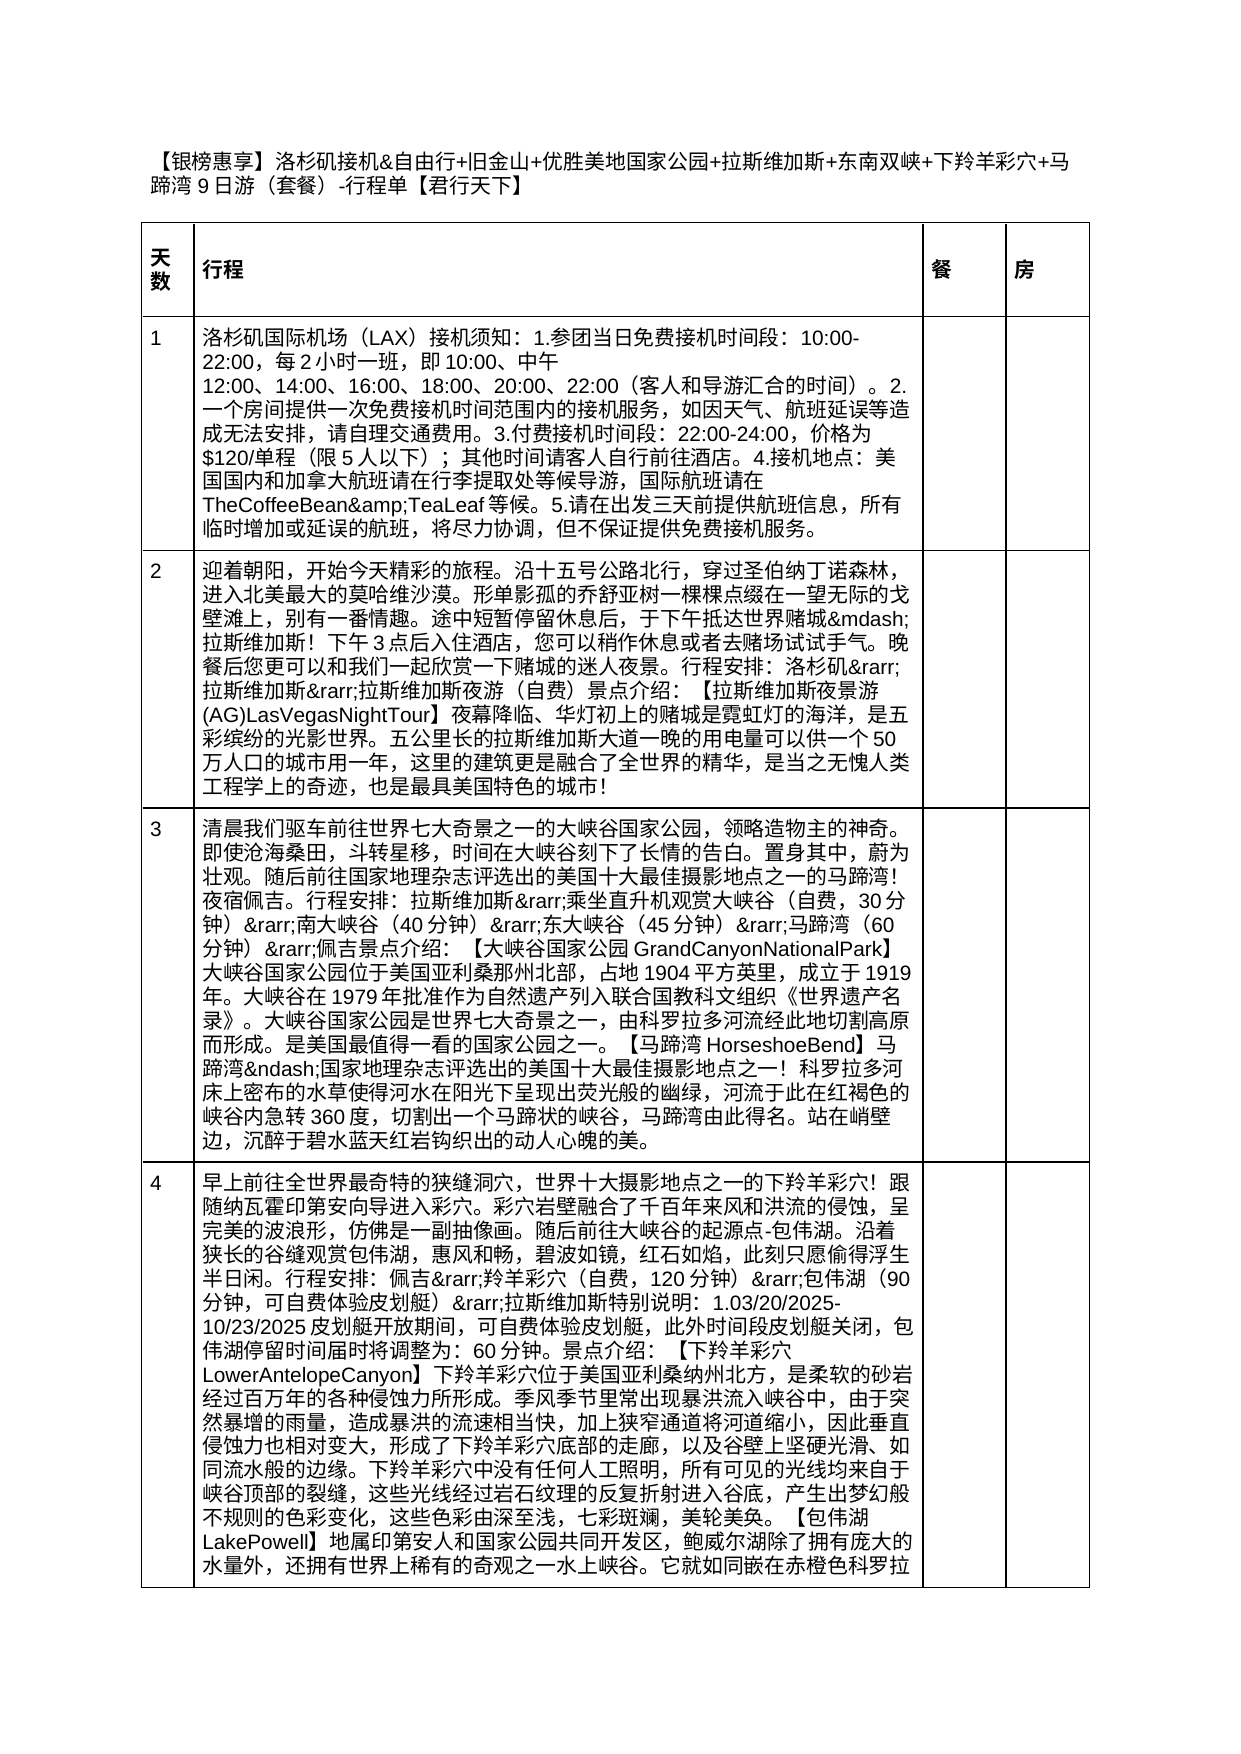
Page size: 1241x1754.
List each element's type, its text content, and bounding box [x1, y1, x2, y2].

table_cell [195, 1163, 922, 1586]
table_cell [1007, 551, 1089, 807]
table_cell [924, 551, 1005, 807]
table_header 天数 [142, 223, 194, 316]
table_cell [924, 1163, 1005, 1586]
table_cell 洛杉矶国际机场（LAX）接机须知：1.参团当日免费接机时间段：10:00-22:00，每2小时一班，即10:00、中午12:00、14:00、16:00、18:00、20:00、22:00（客人和导游汇合的时间）。2.一个房间提供一次免费接机时间范围内的接机服务，如因天气、航班延误等造成无法安排，请自理交通费用。3.付费接机时间段：22:00-24:00，价格为$120/单程（限5人以下）；其他时间请客人自行前往酒店。4.接机地点：美国国内和加拿大航班请在行李提取处等候导游，国际航班请在TheCoffeeBean&amp;TeaLeaf等候。5.请在出发三天前提供航班信息，所有临时增加或延误的航班，将尽力协调，但不保证提供免费接机服务。 [195, 317, 922, 549]
table_cell 2 [142, 551, 193, 807]
table_cell [1007, 809, 1089, 1161]
table_cell [1007, 1163, 1089, 1586]
table_cell [924, 809, 1005, 1161]
table_cell 3 [142, 808, 193, 1161]
table_header 行程 [195, 223, 923, 316]
table_header 房 [1007, 223, 1089, 316]
text 【银榜惠享】洛杉矶接机&自由行+旧金山+优胜美地国家公园+拉斯维加斯+东南双峡+下羚羊彩穴+马蹄湾 9日游（套餐）-行程单【君行天下】 [150, 150, 1090, 198]
table_cell 迎着朝阳，开始今天精彩的旅程。沿十五号公路北行，穿过圣伯纳丁诺森林，进入北美最大的莫哈维沙漠。形单影孤的乔舒亚树一棵棵点缀在一望无际的戈壁滩上，别有一番情趣。途中短暂停留休息后，于下午抵达世界赌城&mdash;拉斯维加斯！下午3点后入住酒店，您可以稍作休息或者去赌场试试手气。晚餐后您更可以和我们一起欣赏一下赌城的迷人夜景。行程安排：洛杉矶&rarr;拉斯维加斯&rarr;拉斯维加斯夜游（自费）景点介绍：【拉斯维加斯夜景游(AG)LasVegasNightTour】夜幕降临、华灯初上的赌城是霓虹灯的海洋，是五彩缤纷的光影世界。五公里长的拉斯维加斯大道一晚的用电量可以供一个50万人口的城市用一年，这里的建筑更是融合了全世界的精华，是当之无愧人类工程学上的奇迹，也是最具美国特色的城市！ [195, 551, 922, 807]
table_header 餐 [924, 223, 1006, 316]
table_cell [924, 317, 1005, 549]
table_cell 4 [142, 1162, 193, 1586]
table_cell 清晨我们驱车前往世界七大奇景之一的大峡谷国家公园，领略造物主的神奇。即使沧海桑田，斗转星移，时间在大峡谷刻下了长情的告白。置身其中，蔚为壮观。随后前往国家地理杂志评选出的美国十大最佳摄影地点之一的马蹄湾！夜宿佩吉。行程安排：拉斯维加斯&rarr;乘坐直升机观赏大峡谷（自费，30分钟）&rarr;南大峡谷（40分钟）&rarr;东大峡谷（45分钟）&rarr;马蹄湾（60分钟）&rarr;佩吉景点介绍：【大峡谷国家公园GrandCanyonNationalPark】大峡谷国家公园位于美国亚利桑那州北部，占地1904平方英里，成立于1919年。大峡谷在1979年批准作为自然遗产列入联合国教科文组织《世界遗产名录》。大峡谷国家公园是世界七大奇景之一，由科罗拉多河流经此地切割高原而形成。是美国最值得一看的国家公园之一。【马蹄湾HorseshoeBend】马蹄湾&ndash;国家地理杂志评选出的美国十大最佳摄影地点之一！科罗拉多河床上密布的水草使得河水在阳光下呈现出荧光般的幽绿，河流于此在红褐色的峡谷内急转360度，切割出一个马蹄状的峡谷，马蹄湾由此得名。站在峭壁边，沉醉于碧水蓝天红岩钩织出的动人心魄的美。 [195, 809, 922, 1161]
table_cell [1007, 317, 1089, 549]
table_cell 1 [142, 317, 193, 549]
